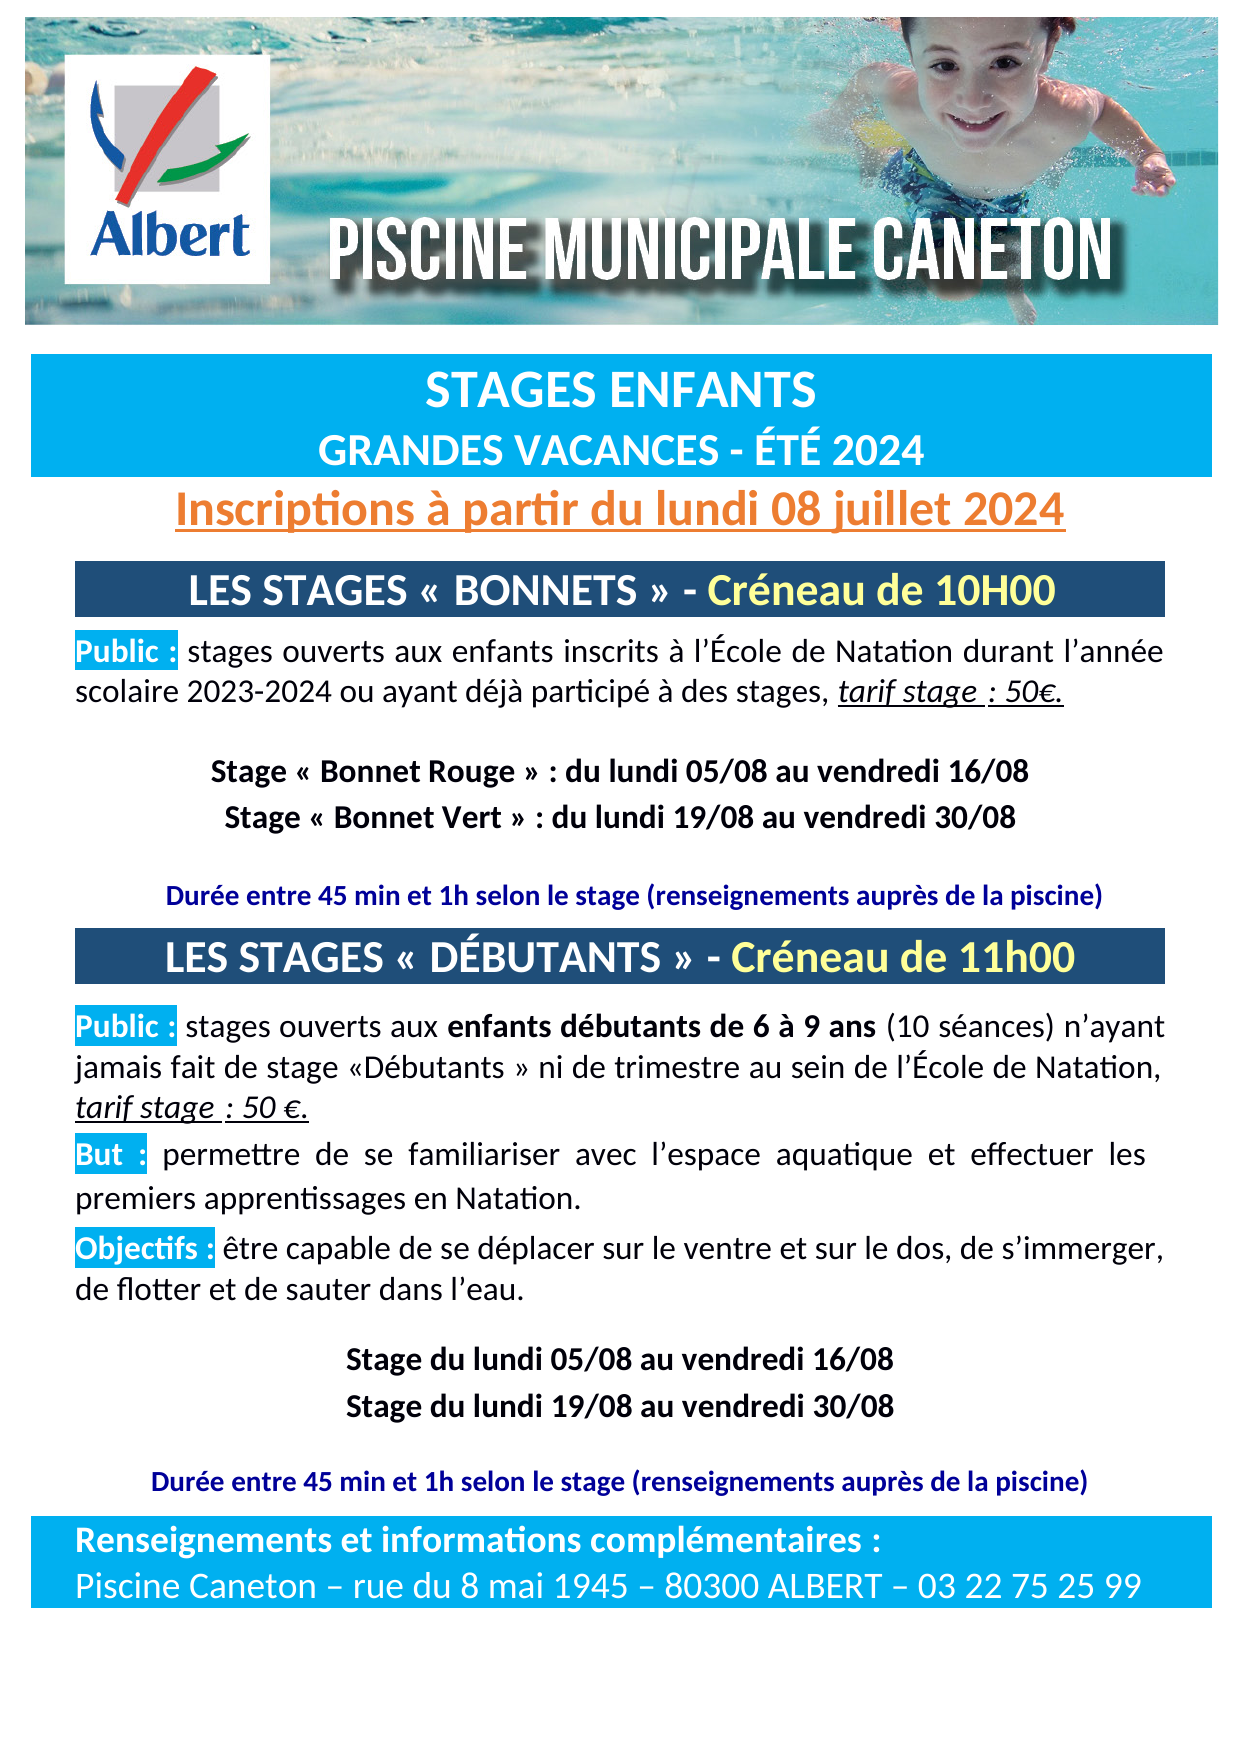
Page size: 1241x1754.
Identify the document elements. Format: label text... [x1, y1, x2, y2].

text Public : stages ouverts aux enfants débutants de 6 à 9 ans (10 séances) n’ayant jamais fait de stage «Débutants » ni de trimestre au sein de l’École de Natation, tarif stage : 50 €. [75, 1005, 1165, 1127]
picture [25, 17, 1219, 1706]
text Inscriptions à partir du lundi 08 juillet 2024 [75, 477, 1165, 538]
text Stage du lundi 19/08 au vendredi 30/08 [75, 1385, 1165, 1426]
text STAGES ENFANTS [31, 354, 1212, 421]
text LES STAGES « DÉBUTANTS » - Créneau de 11h00 [75, 928, 1165, 984]
text Durée entre 45 min et 1h selon le stage (renseignements auprès de la piscine) [75, 1463, 1165, 1498]
text Piscine Caneton – rue du 8 mai 1945 – 80300 ALBERT – 03 22 75 25 99 [31, 1562, 1212, 1608]
text LES STAGES « BONNETS » - Créneau de 10H00 [75, 561, 1165, 617]
text Objectifs : être capable de se déplacer sur le ventre et sur le dos, de s’immerger, de flotter et de sauter dans l’eau. [75, 1227, 1165, 1308]
text Durée entre 45 min et 1h selon le stage (renseignements auprès de la piscine) [75, 877, 1165, 913]
text But : permettre de se familiariser avec l’espace aquatique et effectuer les premiers apprentissages en Natation. [75, 1133, 1147, 1218]
text Stage « Bonnet Rouge » : du lundi 05/08 au vendredi 16/08 [75, 750, 1165, 791]
text Public : stages ouverts aux enfants inscrits à l’École de Natation durant l’année scolaire 2023-2024 ou ayant déjà participé à des stages, tarif stage : 50€. [75, 630, 1165, 711]
text Renseignements et informations complémentaires : [31, 1516, 1212, 1562]
text GRANDES VACANCES - ÉTÉ 2024 [31, 421, 1212, 477]
text Stage « Bonnet Vert » : du lundi 19/08 au vendredi 30/08 [75, 797, 1165, 837]
text Stage du lundi 05/08 au vendredi 16/08 [75, 1338, 1165, 1379]
